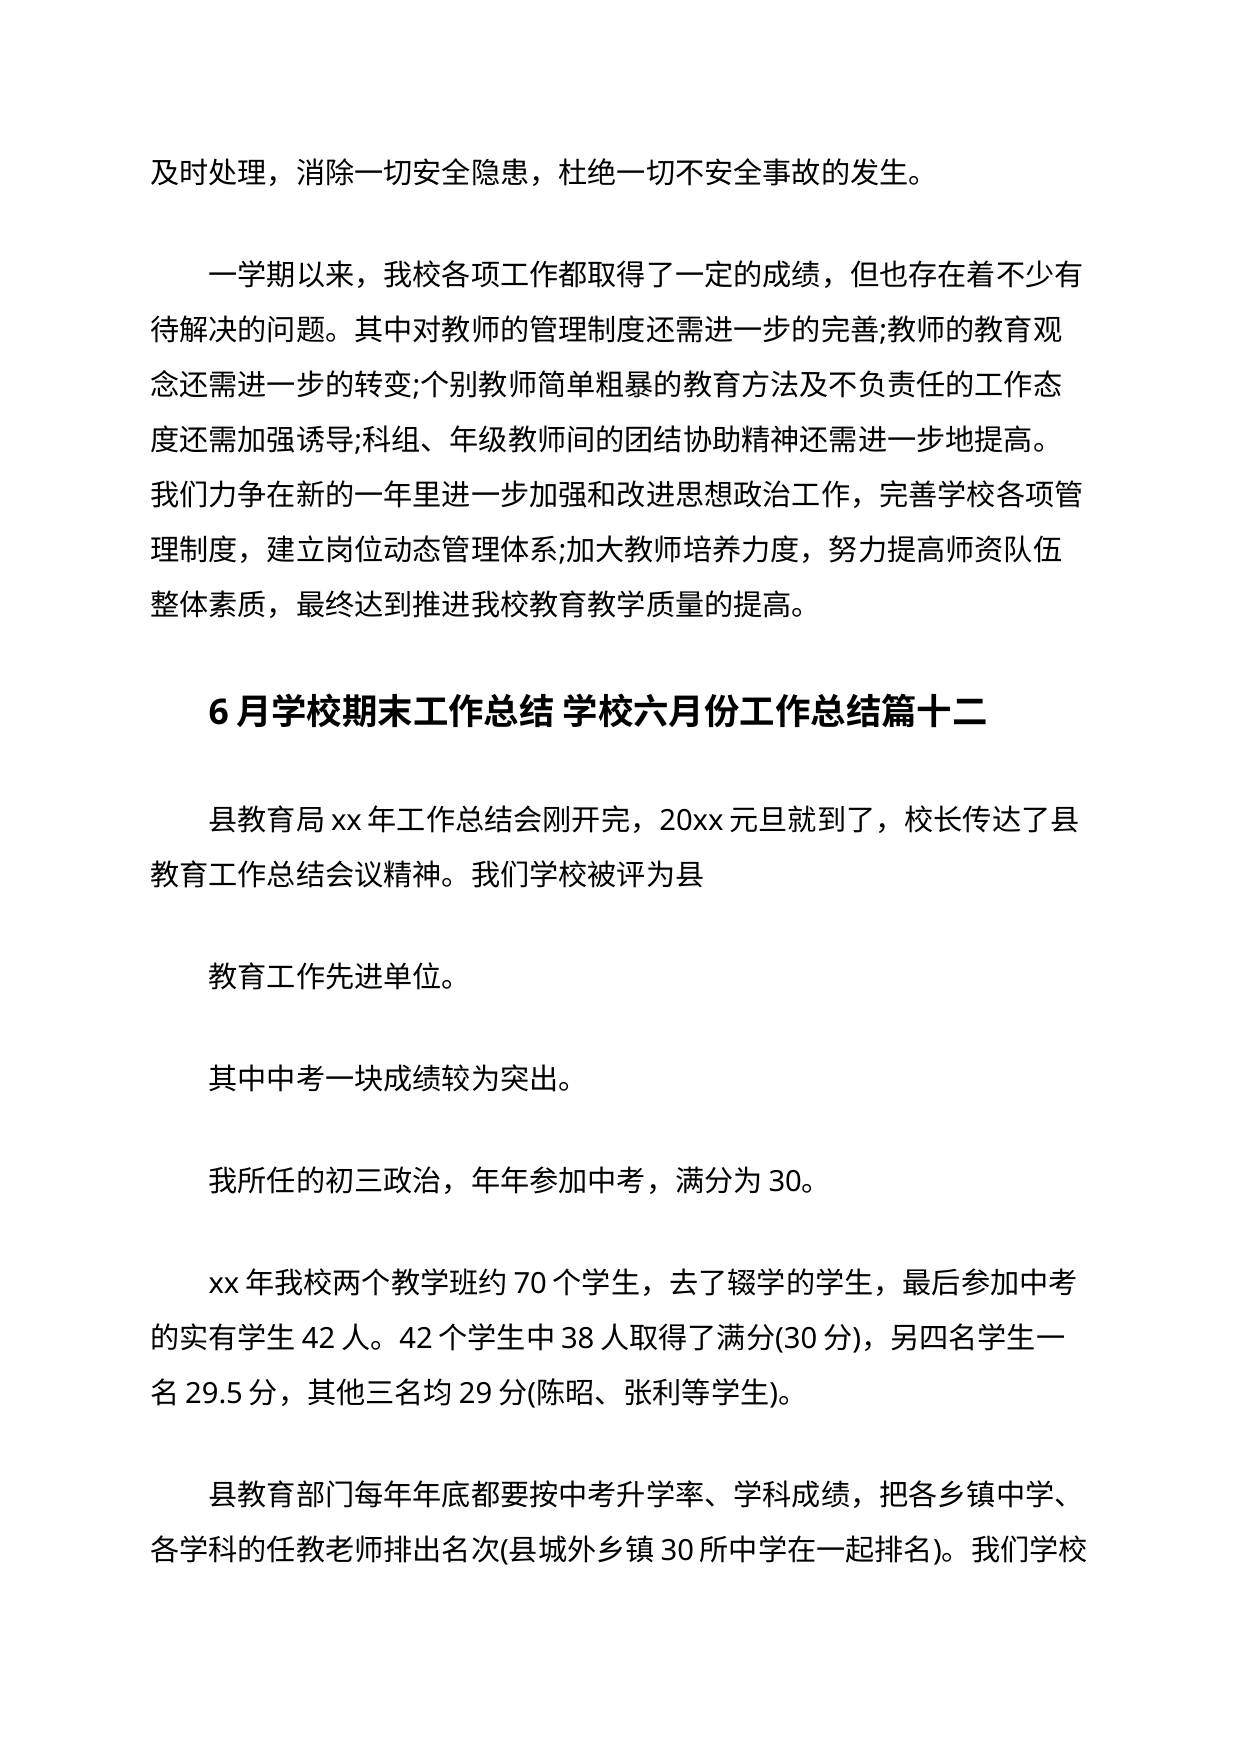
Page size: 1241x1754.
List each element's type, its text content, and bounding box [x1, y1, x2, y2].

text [150, 1471, 1090, 1568]
text 我所任的初三政治，年年参加中考，满分为30。 [150, 1157, 1090, 1199]
text 6月学校期末工作总结 学校六月份工作总结篇十二 [150, 683, 1090, 735]
text xx年我校两个教学班约70个学生，去了辍学的学生，最后参加中考的实有学生42人。42个学生中38人取得了满分(30分)，另四名学生一名29.5分，其他三名均29分(陈昭、张利等学生)。 [150, 1259, 1090, 1412]
text 县教育局xx年工作总结会刚开完，20xx元旦就到了，校长传达了县教育工作总结会议精神。我们学校被评为县 [150, 797, 1090, 894]
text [150, 150, 1090, 192]
text 一学期以来，我校各项工作都取得了一定的成绩，但也存在着不少有待解决的问题。其中对教师的管理制度还需进一步的完善;教师的教育观念还需进一步的转变;个别教师简单粗暴的教育方法及不负责任的工作态度还需加强诱导;科组、年级教师间的团结协助精神还需进一步地提高。我们力争在新的一年里进一步加强和改进思想政治工作，完善学校各项管理制度，建立岗位动态管理体系;加大教师培养力度，努力提高师资队伍整体素质，最终达到推进我校教育教学质量的提高。 [150, 252, 1090, 624]
text 其中中考一块成绩较为突出。 [150, 1055, 1090, 1098]
text 教育工作先进单位。 [150, 954, 1090, 996]
